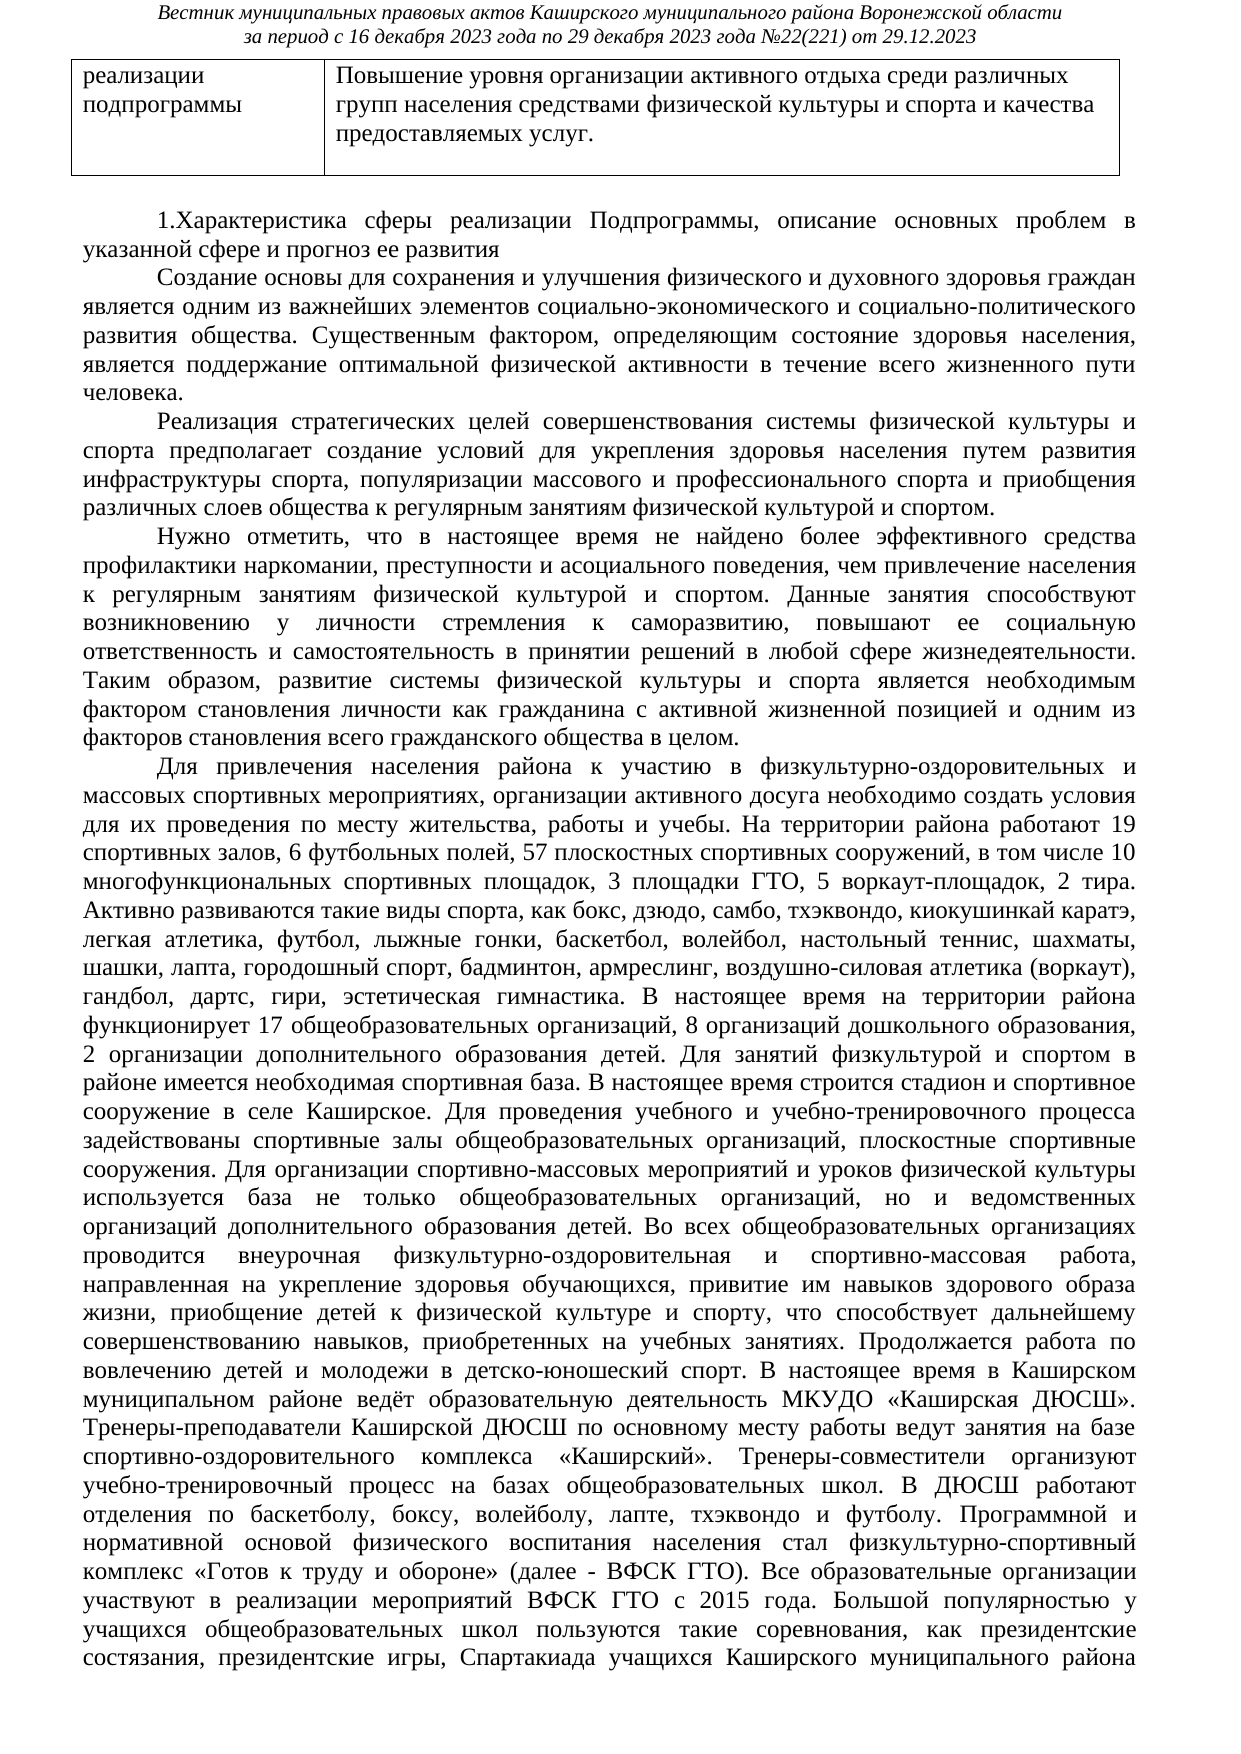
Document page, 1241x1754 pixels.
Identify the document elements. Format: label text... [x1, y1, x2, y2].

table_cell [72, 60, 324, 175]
text Реализация стратегических целей совершенствования системы физической культуры и спорта предполагает создание условий для укрепления здоровья населения путем развития инфраструктуры спорта, популяризации массового и профессионального спорта и приобщения различных слоев общества к регулярным занятиям физической культурой и спортом. [83, 406, 1137, 521]
text Нужно отметить, что в настоящее время не найдено более эффективного средства профилактики наркомании, преступности и асоциального поведения, чем привлечение населения к регулярным занятиям физической культурой и спортом. Данные занятия способствуют возникновению у личности стремления к саморазвитию, повышают ее социальную ответственность и самостоятельность в принятии решений в любой сфере жизнедеятельности. Таким образом, развитие системы физической культуры и спорта является необходимым фактором становления личности как гражданина с активной жизненной позицией и одним из факторов становления всего гражданского общества в целом. [83, 521, 1137, 751]
text 1.Характеристика сферы реализации Подпрограммы, описание основных проблем в указанной сфере и прогноз ее развития [83, 205, 1137, 262]
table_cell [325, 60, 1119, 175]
text Создание основы для сохранения и улучшения физического и духовного здоровья граждан является одним из важнейших элементов социально-экономического и социально-политического развития общества. Существенным фактором, определяющим состояние здоровья населения, является поддержание оптимальной физической активности в течение всего жизненного пути человека. [83, 262, 1137, 406]
